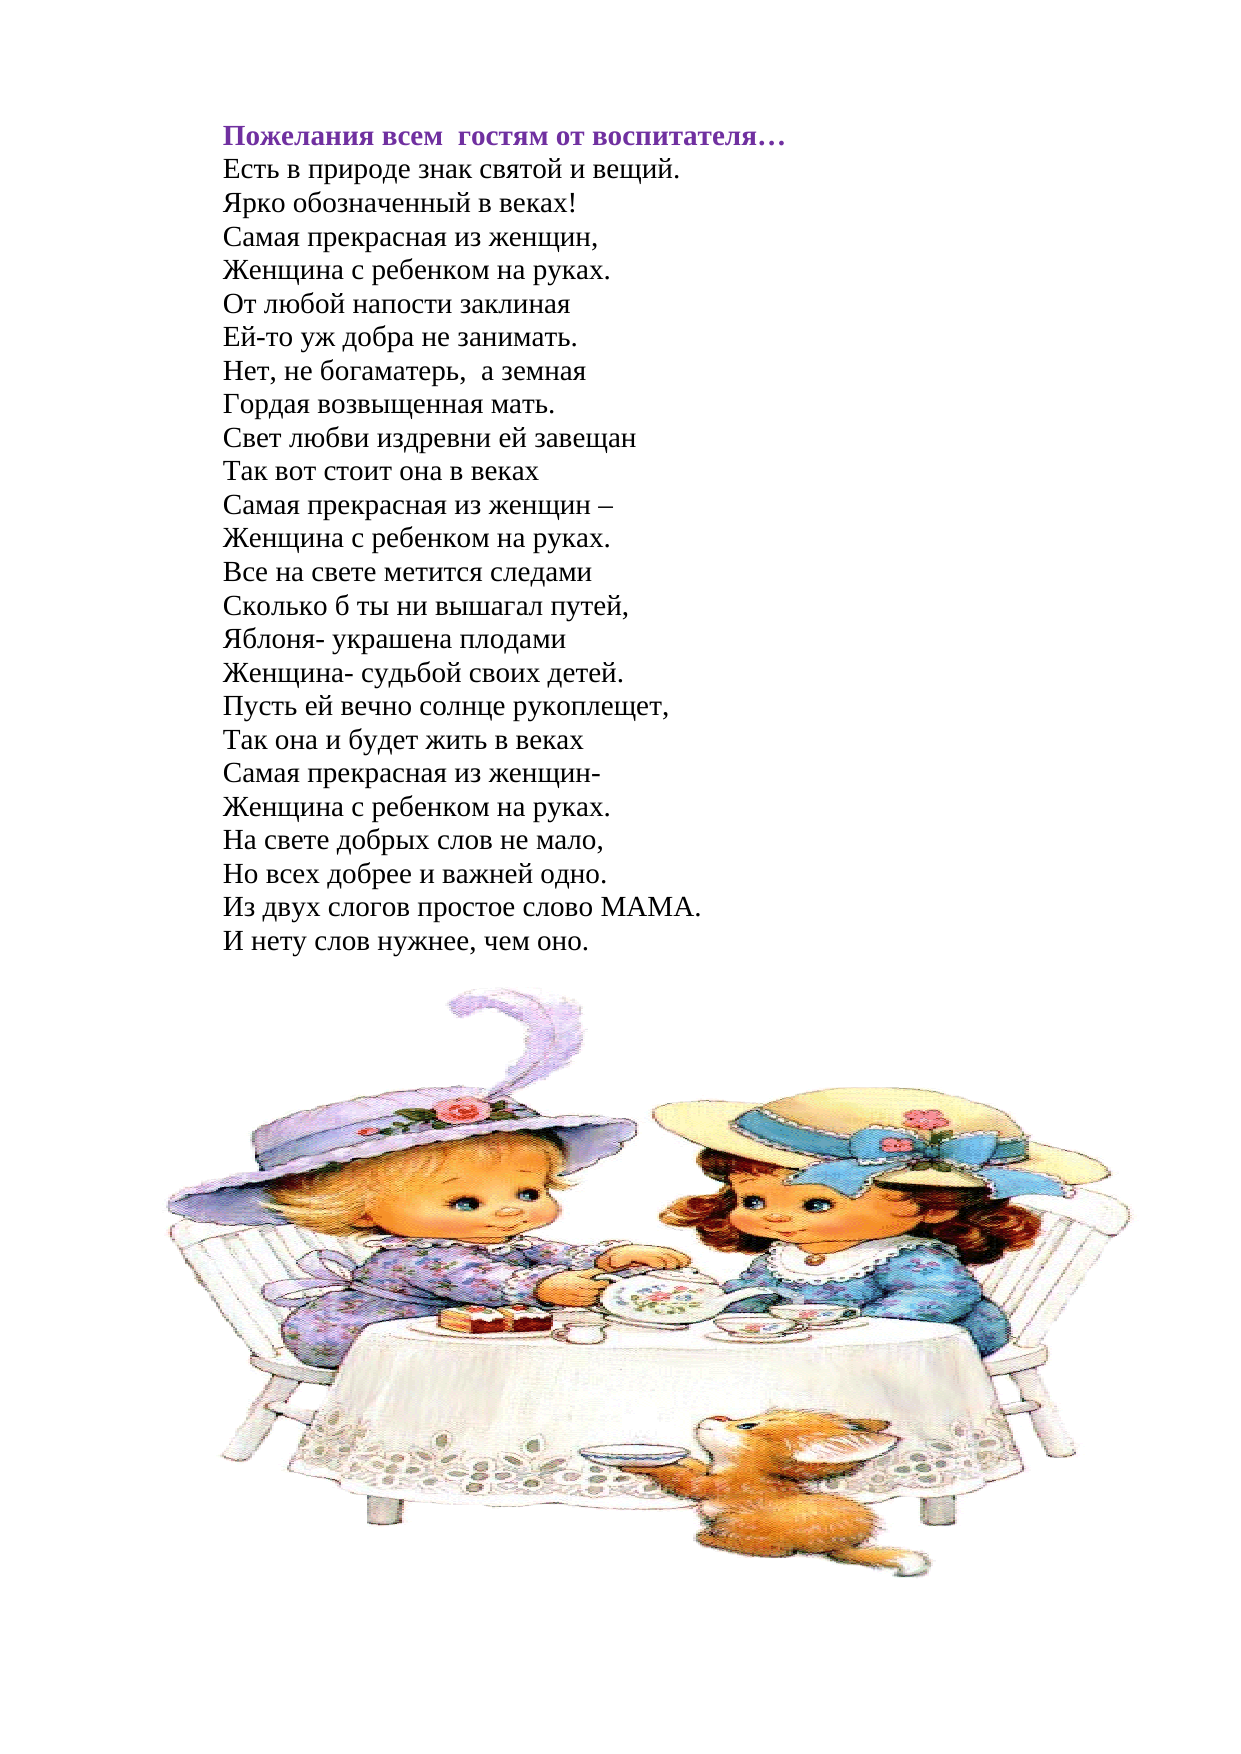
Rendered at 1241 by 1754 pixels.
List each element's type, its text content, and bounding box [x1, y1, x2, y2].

list Так она и будет жить в веках [223, 722, 1093, 755]
list Самая прекрасная из женщин – [223, 487, 1093, 521]
list Сколько б ты ни вышагал путей, [223, 588, 1093, 621]
list Яблоня- украшена плодами [223, 621, 1093, 655]
list Нет, не богаматерь, а земная [223, 353, 1093, 386]
list Пожелания всем гостям от воспитателя… [223, 118, 1093, 152]
list Так вот стоит она в веках [223, 453, 1093, 487]
list Женщина- судьбой своих детей. [223, 655, 1093, 688]
list Самая прекрасная из женщин- [223, 755, 1093, 789]
list Ярко обозначенный в веках! [223, 185, 1093, 219]
list Пусть ей вечно солнце рукоплещет, [223, 688, 1093, 722]
list И нету слов нужнее, чем оно. [223, 923, 1093, 957]
list Гордая возвыщенная мать. [223, 386, 1093, 420]
list От любой напости заклиная [223, 286, 1093, 319]
picture [147, 980, 1176, 1580]
list Женщина с ребенком на руках. [223, 252, 1093, 286]
list Ей-то уж добра не занимать. [223, 319, 1093, 353]
list Но всех добрее и важней одно. [223, 856, 1093, 889]
list Самая прекрасная из женщин, [223, 219, 1093, 252]
list Свет любви издревни ей завещан [223, 420, 1093, 453]
list Женщина с ребенком на руках. [223, 789, 1093, 822]
list Все на свете метится следами [223, 554, 1093, 588]
list Женщина с ребенком на руках. [223, 521, 1093, 554]
list На свете добрых слов не мало, [223, 822, 1093, 856]
list Из двух слогов простое слово МАМА. [223, 889, 1093, 923]
list Есть в природе знак святой и вещий. [223, 152, 1093, 185]
